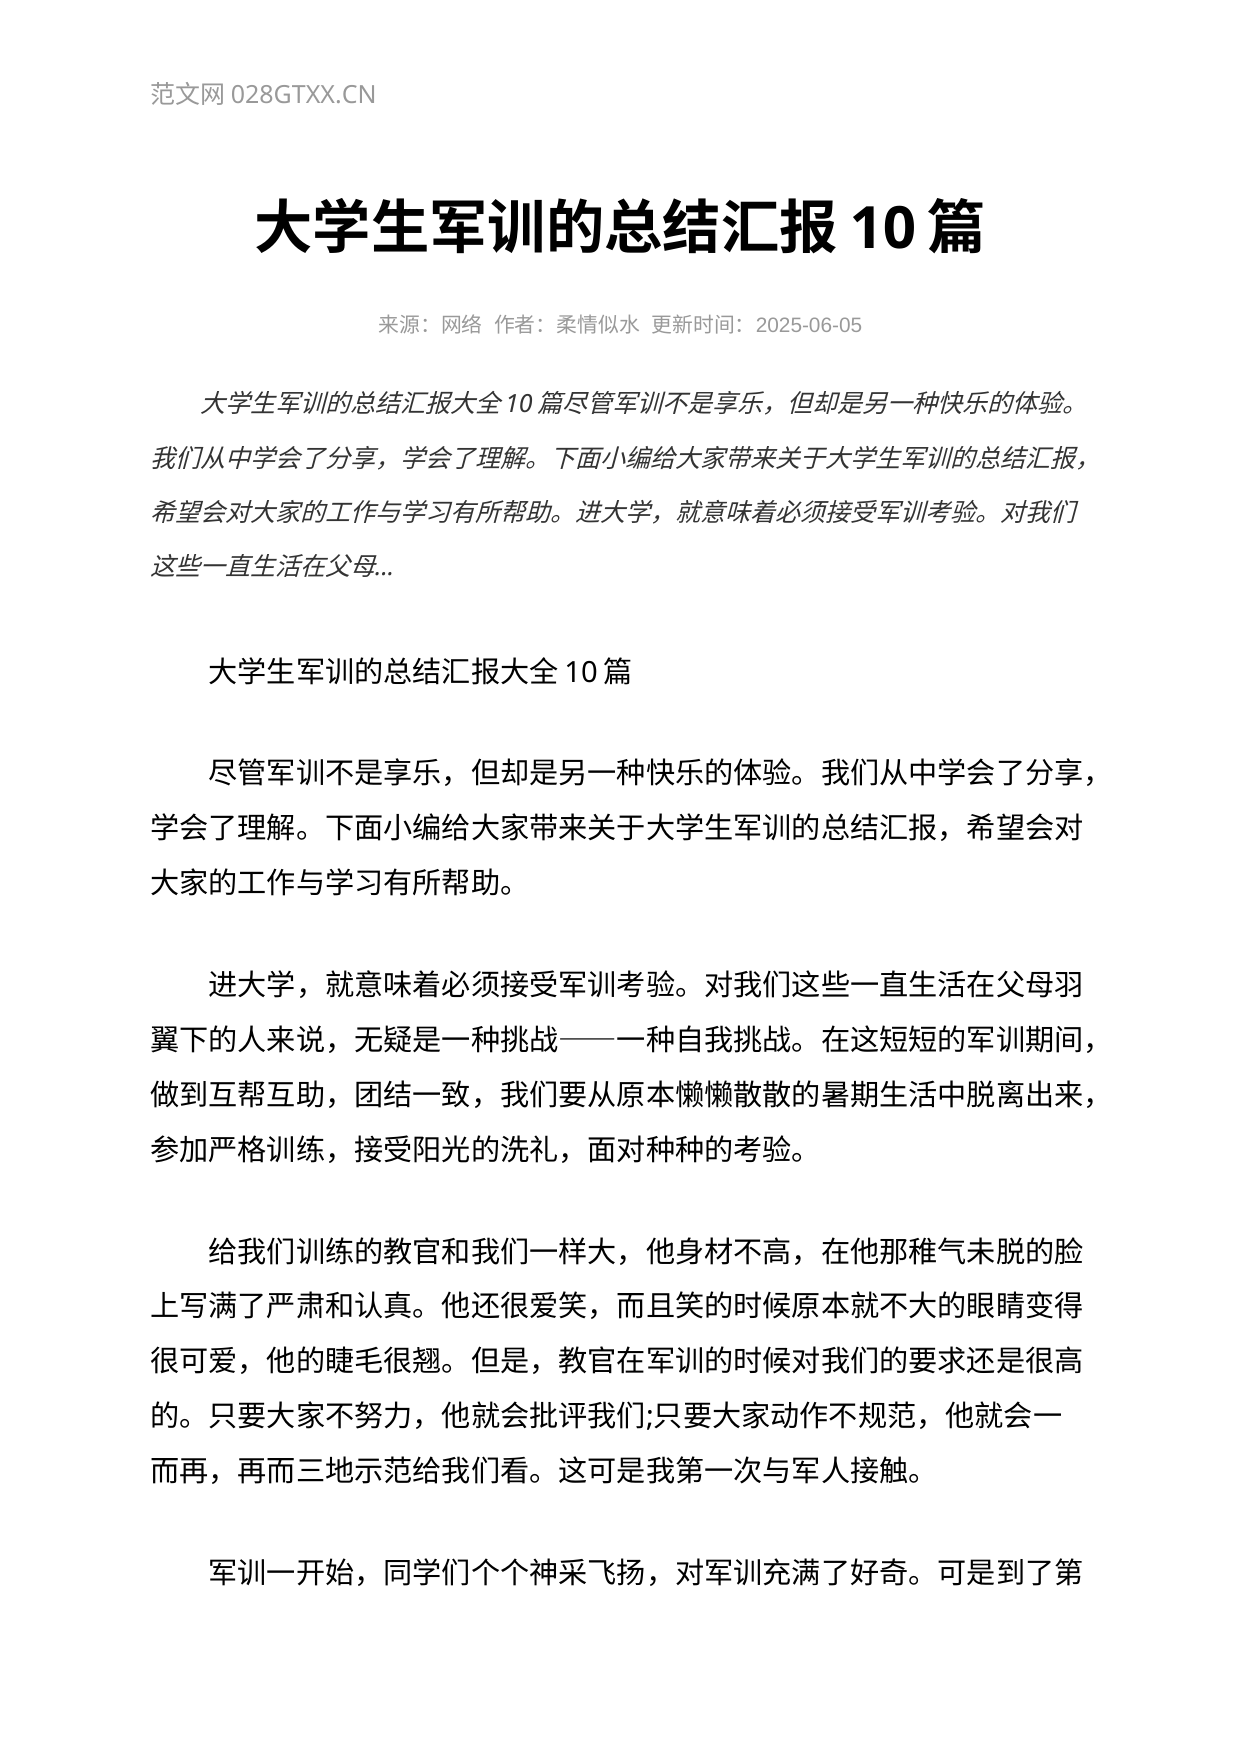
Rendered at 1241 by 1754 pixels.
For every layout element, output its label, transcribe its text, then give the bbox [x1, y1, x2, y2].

text 大学生军训的总结汇报大全10篇 [150, 648, 1090, 691]
text 大学生军训的总结汇报大全10篇尽管军训不是享乐，但却是另一种快乐的体验。我们从中学会了分享，学会了理解。下面小编给大家带来关于大学生军训的总结汇报，希望会对大家的工作与学习有所帮助。进大学，就意味着必须接受军训考验。对我们这些一直生活在父母... [150, 384, 1090, 583]
text 给我们训练的教官和我们一样大，他身材不高，在他那稚气未脱的脸上写满了严肃和认真。他还很爱笑，而且笑的时候原本就不大的眼睛变得很可爱，他的睫毛很翘。但是，教官在军训的时候对我们的要求还是很高的。只要大家不努力，他就会批评我们;只要大家动作不规范，他就会一而再，再而三地示范给我们看。这可是我第一次与军人接触。 [150, 1228, 1090, 1490]
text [150, 1549, 1090, 1592]
text 尽管军训不是享乐，但却是另一种快乐的体验。我们从中学会了分享，学会了理解。下面小编给大家带来关于大学生军训的总结汇报，希望会对大家的工作与学习有所帮助。 [150, 750, 1090, 902]
text 进大学，就意味着必须接受军训考验。对我们这些一直生活在父母羽翼下的人来说，无疑是一种挑战——一种自我挑战。在这短短的军训期间，做到互帮互助，团结一致，我们要从原本懒懒散散的暑期生活中脱离出来，参加严格训练，接受阳光的洗礼，面对种种的考验。 [150, 962, 1090, 1169]
subtitle 大学生军训的总结汇报10篇 [150, 181, 1090, 266]
text 来源：网络 作者：柔情似水 更新时间：2025-06-05 [150, 313, 1090, 337]
